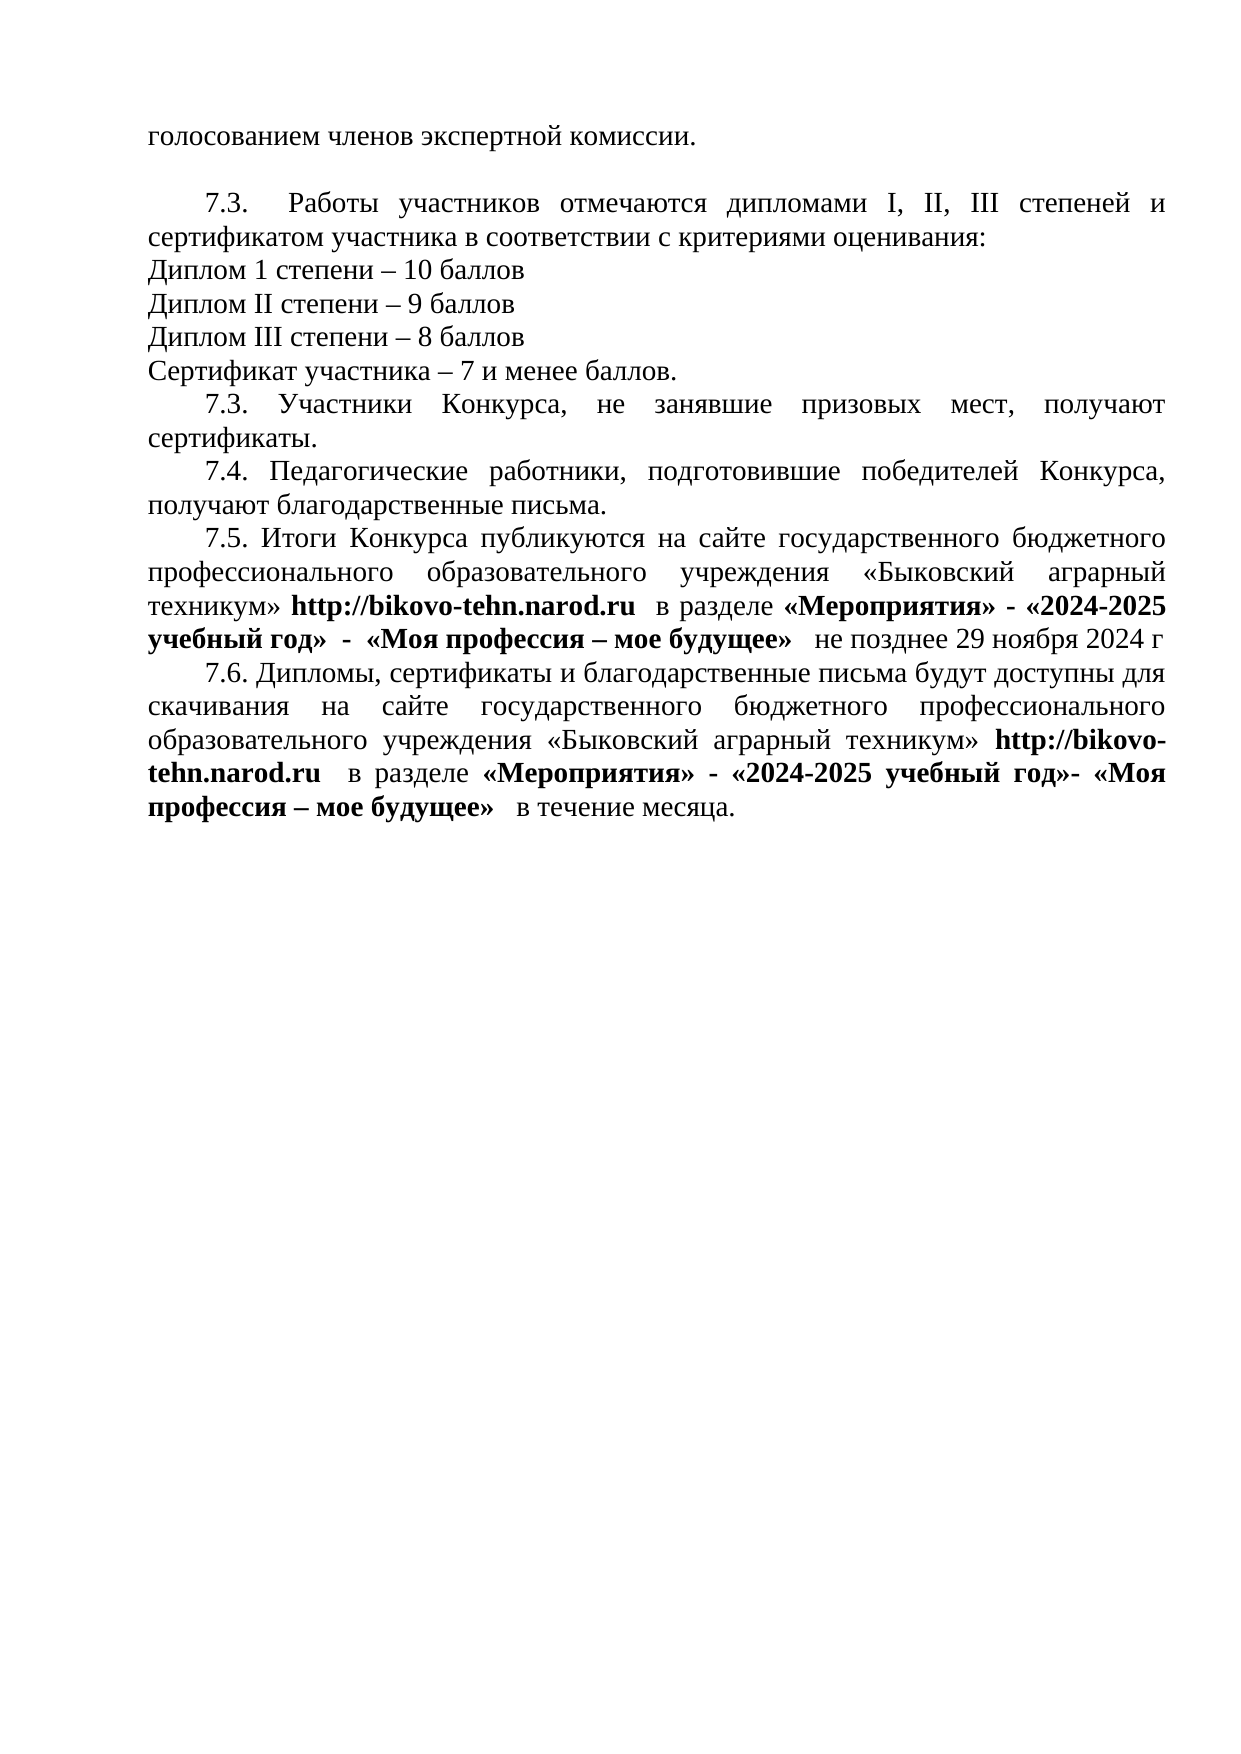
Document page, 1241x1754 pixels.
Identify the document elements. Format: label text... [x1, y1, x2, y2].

text 7.4. Педагогические работники, подготовившие победителей Конкурса, получают благодарственные письма. [148, 453, 1166, 521]
text 7.3. Работы участников отмечаются дипломами I, II, III степеней и сертификатом участника в соответствии с критериями оценивания: [148, 185, 1166, 252]
text 7.3. Участники Конкурса, не занявшие призовых мест, получают сертификаты. [148, 386, 1166, 453]
text Диплом II степени – 9 баллов [148, 286, 1166, 319]
text 7.6. Дипломы, сертификаты и благодарственные письма будут доступны для скачивания на сайте государственного бюджетного профессионального образовательного учреждения «Быковский аграрный техникум» http://bikovo-tehn.narod.ru в разделе «Мероприятия» - «2024-2025 учебный год»- «Моя профессия – мое будущее» в течение месяца. [148, 655, 1166, 822]
text Диплом III степени – 8 баллов [148, 319, 1166, 353]
text Диплом 1 степени – 10 баллов [148, 252, 1166, 286]
text Сертификат участника – 7 и менее баллов. [148, 353, 1166, 386]
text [148, 118, 1166, 152]
text 7.5. Итоги Конкурса публикуются на сайте государственного бюджетного профессионального образовательного учреждения «Быковский аграрный техникум» http://bikovo-tehn.narod.ru в разделе «Мероприятия» - «2024-2025 учебный год» - «Моя профессия – мое будущее» не позднее 29 ноября 2024 г [148, 521, 1166, 655]
